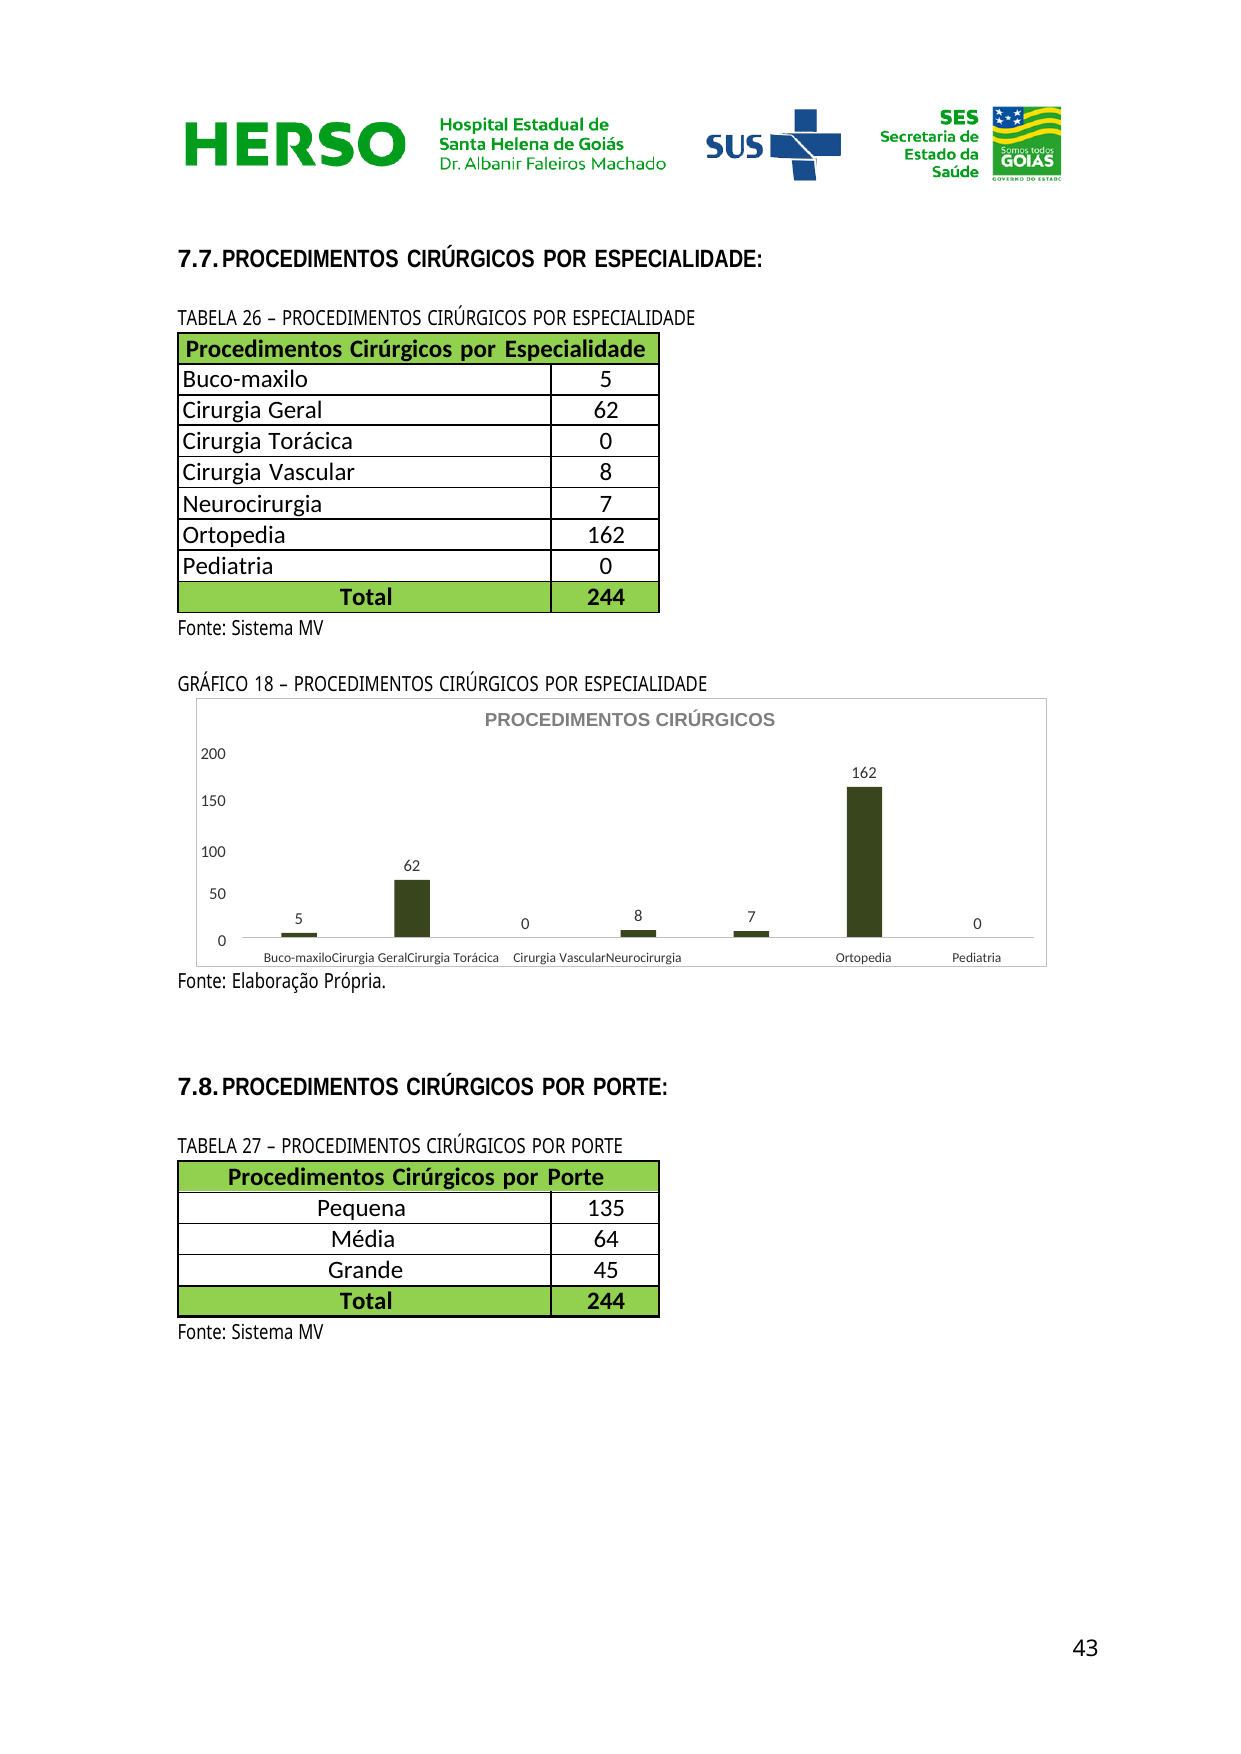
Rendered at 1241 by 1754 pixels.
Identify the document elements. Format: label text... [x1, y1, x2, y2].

table_cell Pediatria [179, 551, 550, 581]
table_cell Buco-maxilo [179, 365, 550, 393]
text Fonte: Sistema MV [177, 613, 1105, 642]
table_cell 244 [552, 1287, 658, 1315]
table_cell Média [179, 1224, 550, 1254]
table_cell Pequena [179, 1193, 550, 1223]
table_cell Total [179, 582, 550, 612]
table_cell Cirurgia Vascular [179, 457, 550, 487]
subtitle PROCEDIMENTOS CIRÚRGICOS POR PORTE: [177, 1072, 1105, 1101]
picture [185, 106, 1062, 181]
table_header Procedimentos Cirúrgicos por Porte [179, 1162, 658, 1191]
text TABELA 26 – PROCEDIMENTOS CIRÚRGICOS POR ESPECIALIDADE [177, 303, 1105, 331]
table_cell Total [179, 1287, 550, 1315]
table_cell 64 [552, 1224, 658, 1254]
text GRÁFICO 18 – PROCEDIMENTOS CIRÚRGICOS POR ESPECIALIDADE [177, 669, 1105, 698]
table_cell 162 [552, 520, 658, 549]
text TABELA 27 – PROCEDIMENTOS CIRÚRGICOS POR PORTE [177, 1132, 1105, 1160]
subtitle PROCEDIMENTOS CIRÚRGICOS POR ESPECIALIDADE: [177, 244, 1105, 272]
text Fonte: Elaboração Própria. [177, 966, 1105, 995]
table_cell 7 [552, 488, 658, 518]
table_header Procedimentos Cirúrgicos por Especialidade [179, 334, 658, 363]
table_cell 0 [552, 426, 658, 456]
table_cell 0 [552, 551, 658, 581]
table_cell Cirurgia Torácica [179, 426, 550, 456]
table_cell 244 [552, 582, 658, 612]
text Fonte: Sistema MV [177, 1317, 1105, 1346]
table_cell Grande [179, 1255, 550, 1285]
table_cell Neurocirurgia [179, 488, 550, 518]
table_cell Ortopedia [179, 520, 550, 549]
table_cell 45 [552, 1255, 658, 1285]
table_cell Cirurgia Geral [179, 396, 550, 424]
table_cell 62 [552, 396, 658, 424]
table_cell 135 [552, 1193, 658, 1223]
table_cell 5 [552, 365, 658, 393]
table_cell 8 [552, 457, 658, 487]
